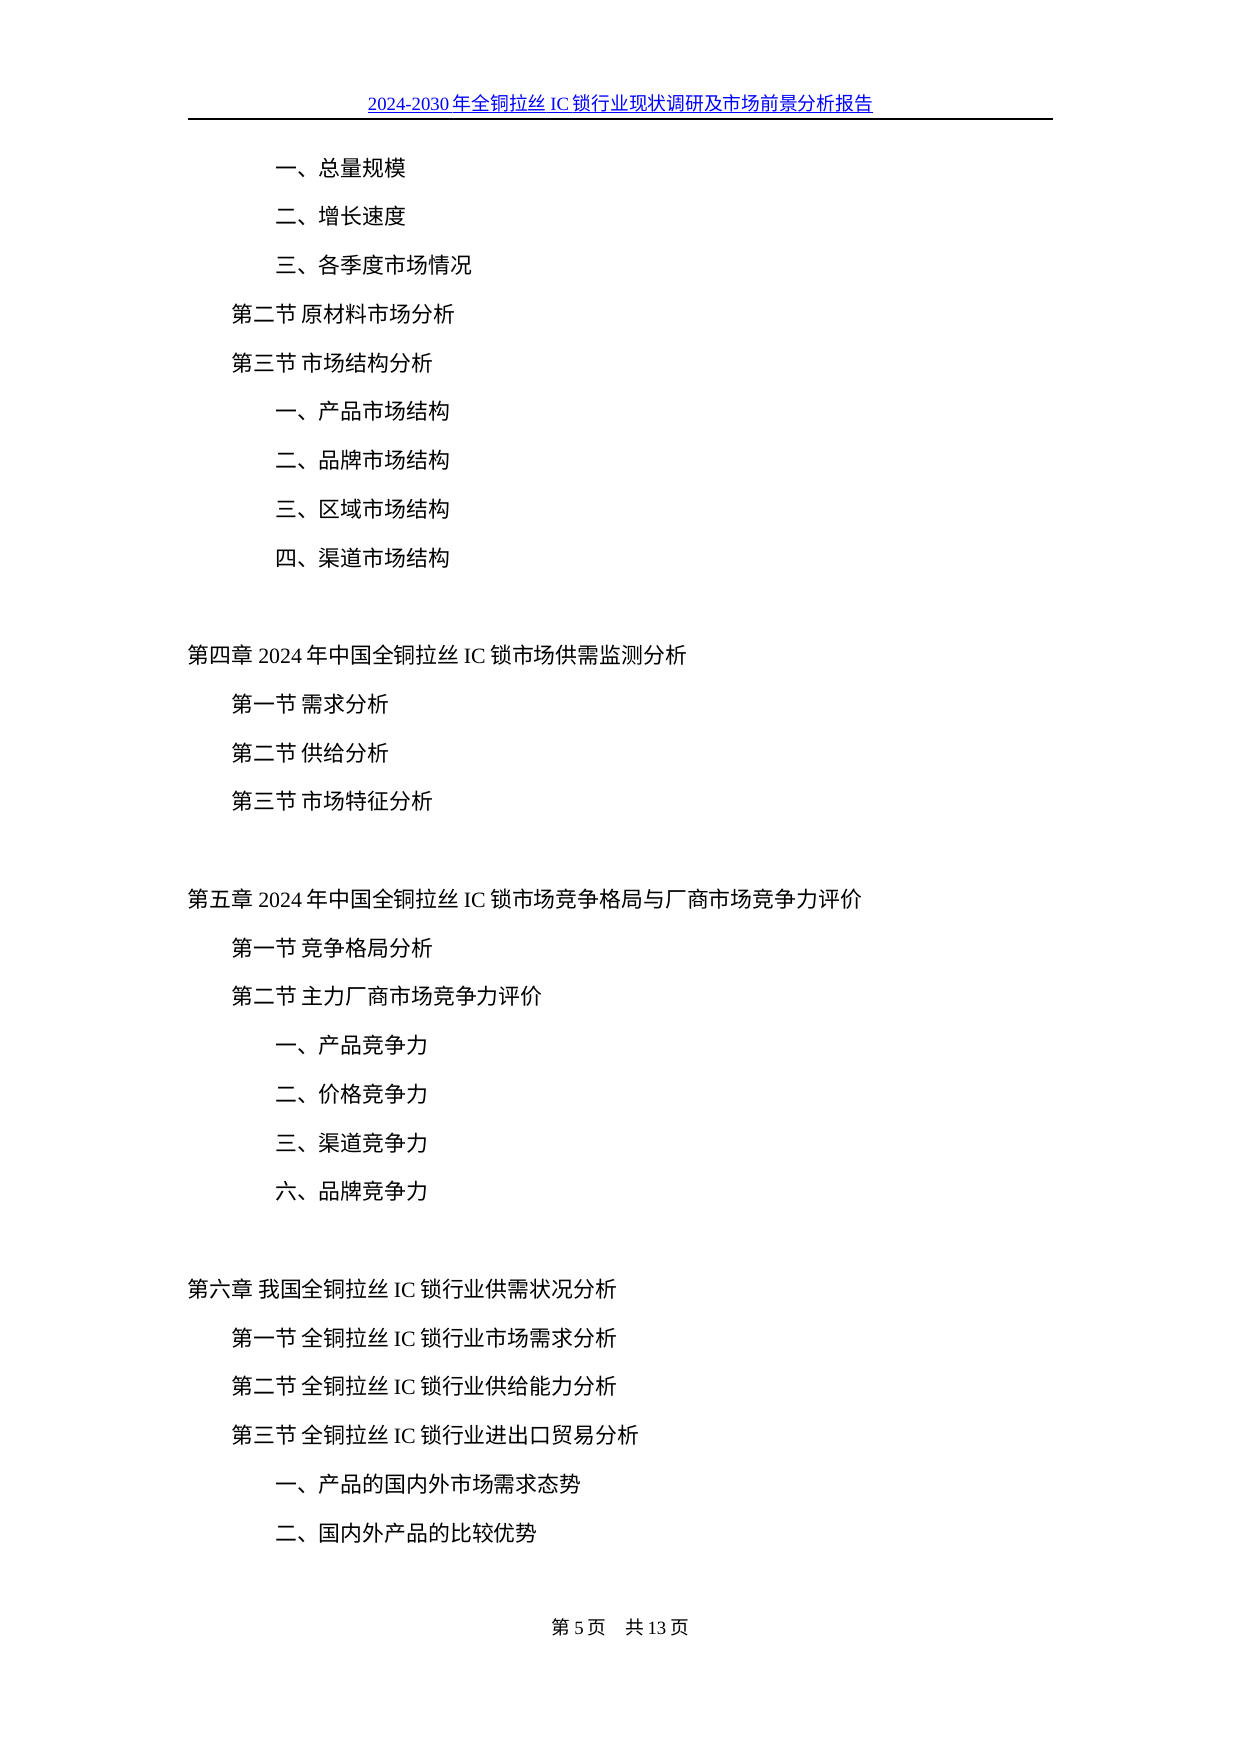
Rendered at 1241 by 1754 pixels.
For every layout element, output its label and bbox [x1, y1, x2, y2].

text [187, 150, 1053, 1548]
